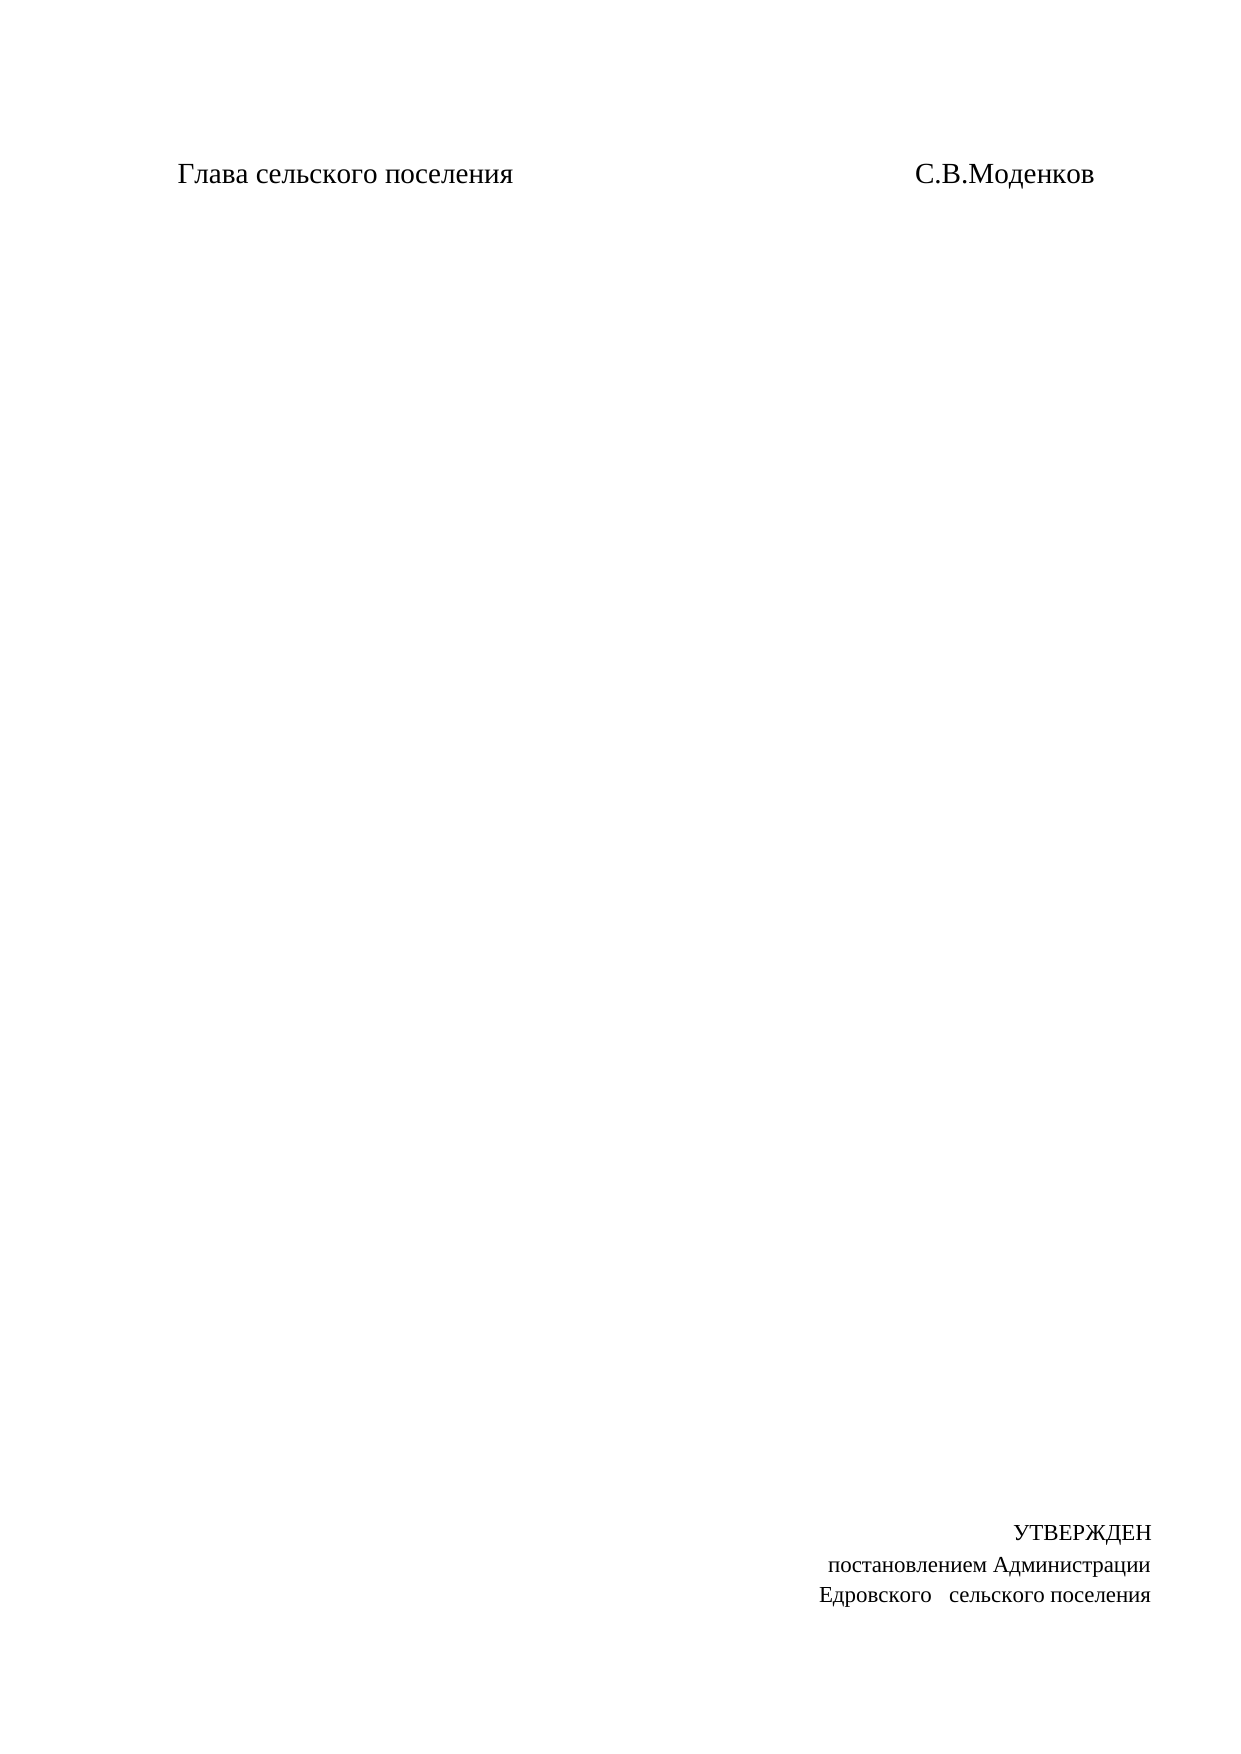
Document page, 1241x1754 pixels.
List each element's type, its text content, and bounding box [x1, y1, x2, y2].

text Едровского сельского поселения [177, 1581, 1152, 1607]
text Глава сельского поселения С.В.Моденков [177, 157, 1152, 190]
text постановлением Администрации [177, 1551, 1152, 1577]
text УТВЕРЖДЕН [177, 1519, 1152, 1546]
